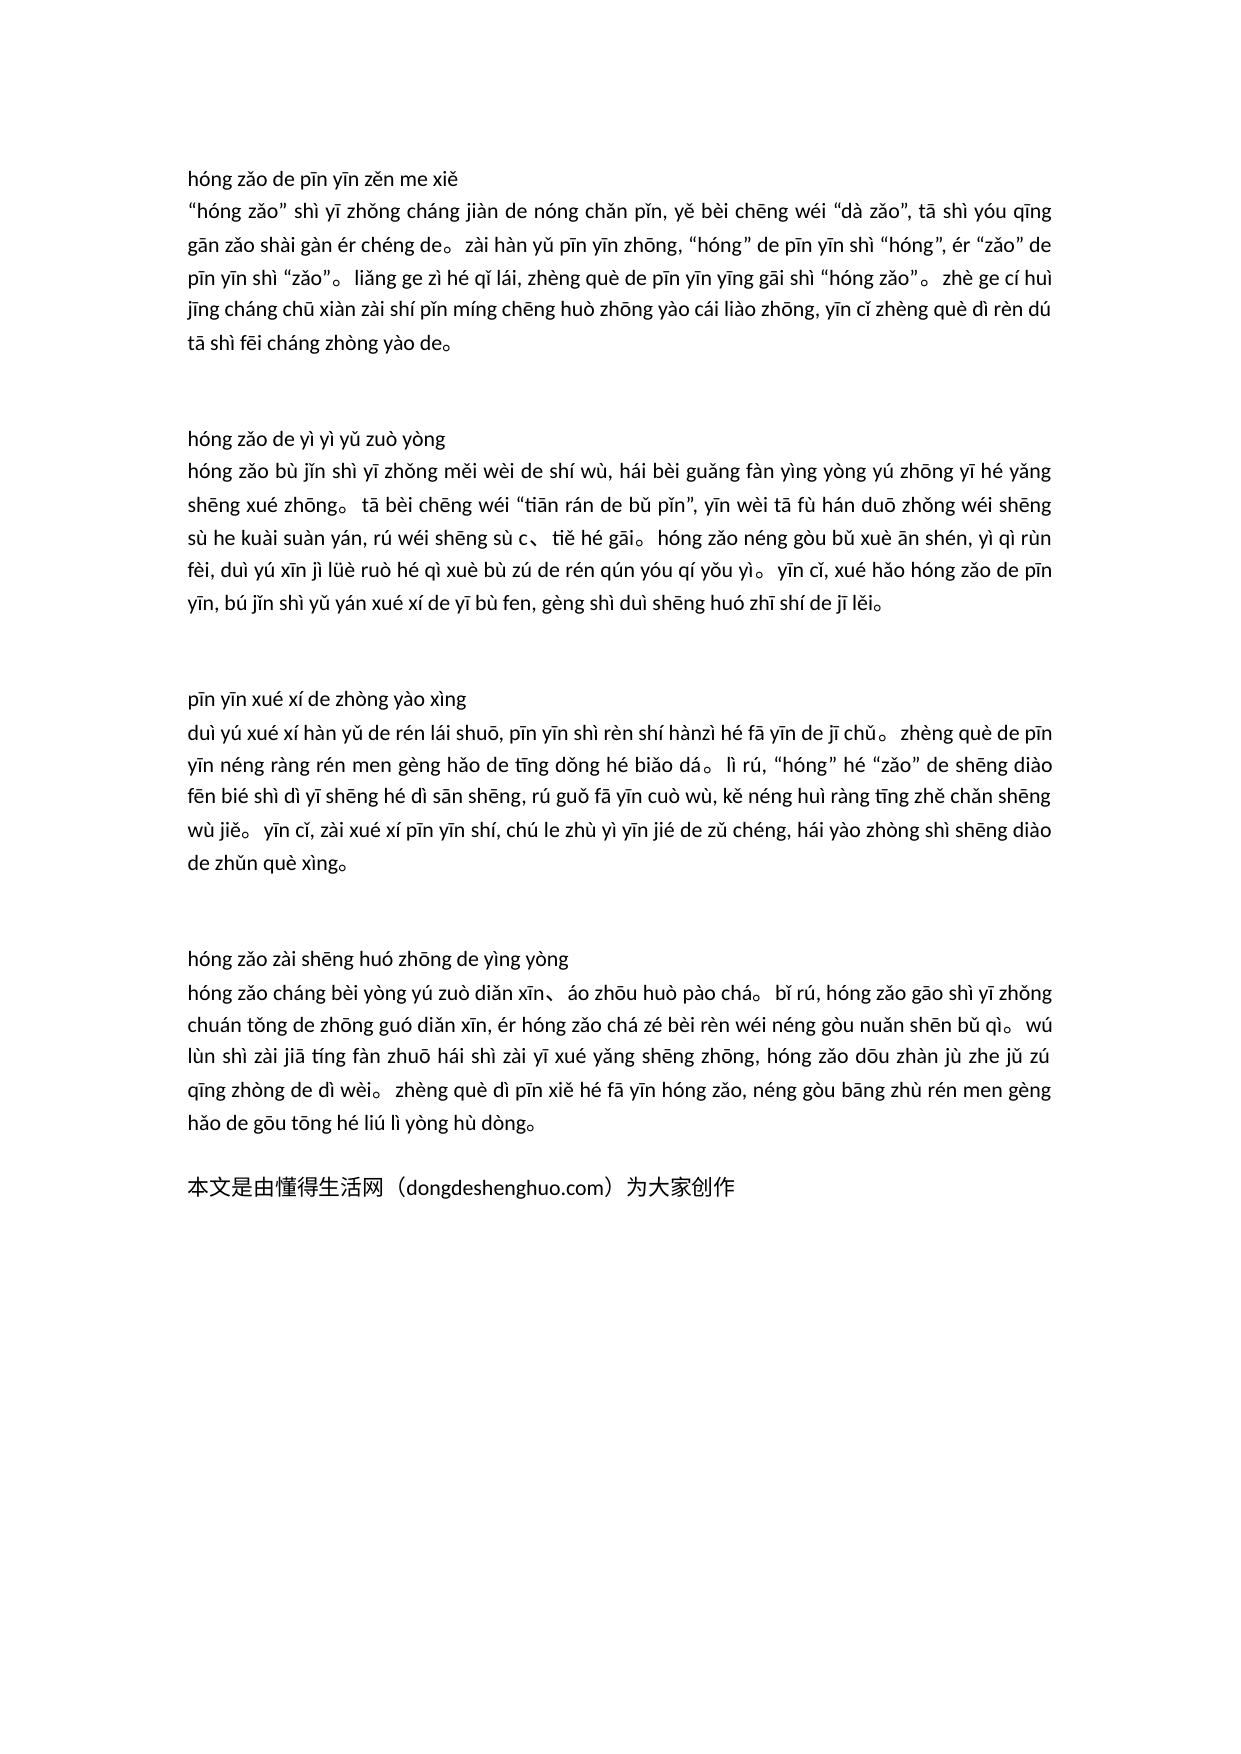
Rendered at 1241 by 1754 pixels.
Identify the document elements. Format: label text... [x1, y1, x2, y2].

text pīn yīn xué xí de zhòng yào xìng [187, 682, 1053, 714]
text 本文是由懂得生活网（dongdeshenghuo.com）为大家创作 [187, 1169, 1053, 1202]
text hóng zǎo bù jǐn shì yī zhǒng měi wèi de shí wù, hái bèi guǎng fàn yìng yòng yú zhōng yī hé yǎng shēng xué zhōng。tā bèi chēng wéi “tiān rán de bǔ pǐn”, yīn wèi tā fù hán duō zhǒng wéi shēng sù he kuài suàn yán, rú wéi shēng sù c、tiě hé gāi。hóng zǎo néng gòu bǔ xuè ān shén, yì qì rùn fèi, duì yú xīn jì lüè ruò hé qì xuè bù zú de rén qún yóu qí yǒu yì。yīn cǐ, xué hǎo hóng zǎo de pīn yīn, bú jǐn shì yǔ yán xué xí de yī bù fen, gèng shì duì shēng huó zhī shí de jī lěi。 [187, 454, 1053, 617]
text duì yú xué xí hàn yǔ de rén lái shuō, pīn yīn shì rèn shí hànzì hé fā yīn de jī chǔ。zhèng què de pīn yīn néng ràng rén men gèng hǎo de tīng dǒng hé biǎo dá。lì rú, “hóng” hé “zǎo” de shēng diào fēn bié shì dì yī shēng hé dì sān shēng, rú guǒ fā yīn cuò wù, kě néng huì ràng tīng zhě chǎn shēng wù jiě。yīn cǐ, zài xué xí pīn yīn shí, chú le zhù yì yīn jié de zǔ chéng, hái yào zhòng shì shēng diào de zhǔn què xìng。 [187, 714, 1053, 877]
text hóng zǎo de pīn yīn zěn me xiě [187, 162, 1053, 194]
text hóng zǎo de yì yì yǔ zuò yòng [187, 422, 1053, 454]
text hóng zǎo cháng bèi yòng yú zuò diǎn xīn、áo zhōu huò pào chá。bǐ rú, hóng zǎo gāo shì yī zhǒng chuán tǒng de zhōng guó diǎn xīn, ér hóng zǎo chá zé bèi rèn wéi néng gòu nuǎn shēn bǔ qì。wú lùn shì zài jiā tíng fàn zhuō hái shì zài yī xué yǎng shēng zhōng, hóng zǎo dōu zhàn jù zhe jǔ zú qīng zhòng de dì wèi。zhèng què dì pīn xiě hé fā yīn hóng zǎo, néng gòu bāng zhù rén men gèng hǎo de gōu tōng hé liú lì yòng hù dòng。 [187, 974, 1053, 1137]
text hóng zǎo zài shēng huó zhōng de yìng yòng [187, 942, 1053, 974]
text “hóng zǎo” shì yī zhǒng cháng jiàn de nóng chǎn pǐn, yě bèi chēng wéi “dà zǎo”, tā shì yóu qīng gān zǎo shài gàn ér chéng de。zài hàn yǔ pīn yīn zhōng, “hóng” de pīn yīn shì “hóng”, ér “zǎo” de pīn yīn shì “zǎo”。liǎng ge zì hé qǐ lái, zhèng què de pīn yīn yīng gāi shì “hóng zǎo”。zhè ge cí huì jīng cháng chū xiàn zài shí pǐn míng chēng huò zhōng yào cái liào zhōng, yīn cǐ zhèng què dì rèn dú tā shì fēi cháng zhòng yào de。 [187, 194, 1053, 357]
